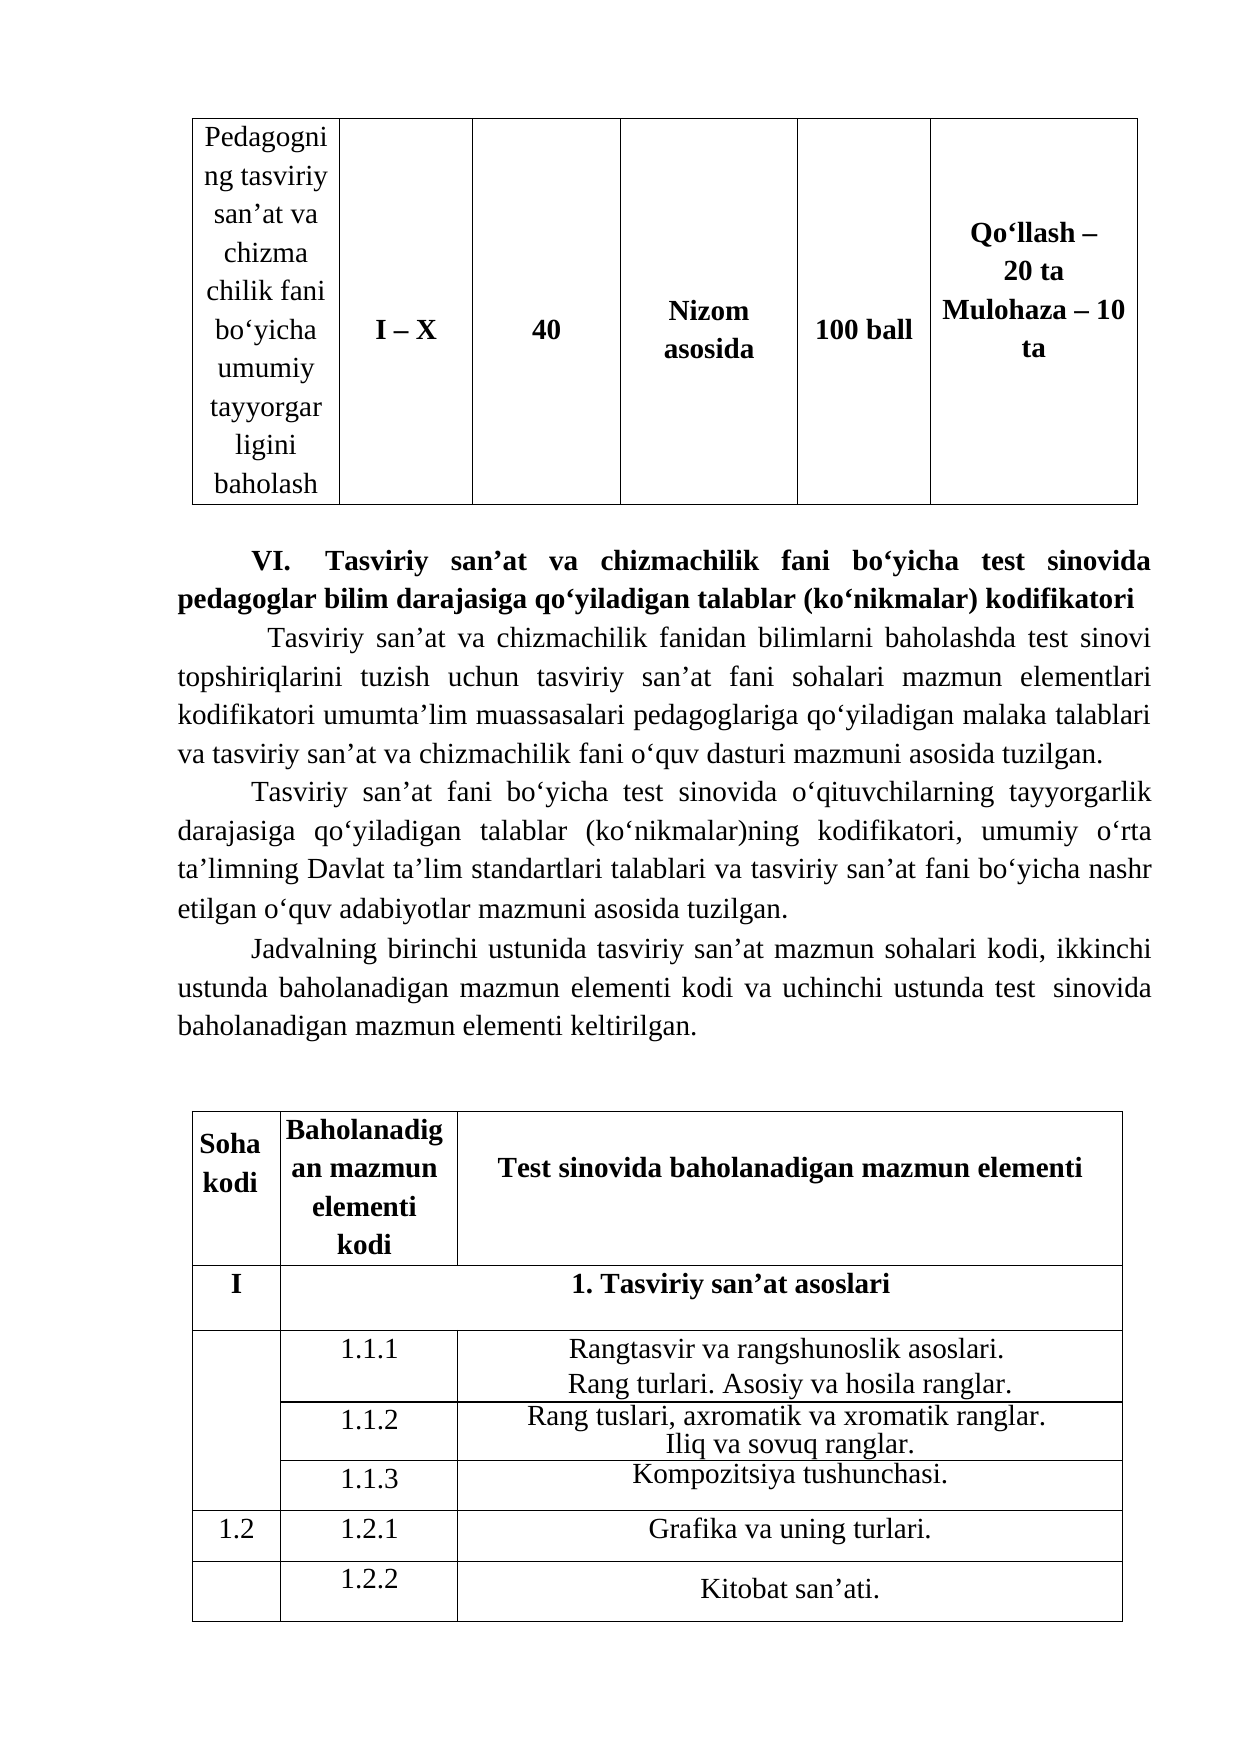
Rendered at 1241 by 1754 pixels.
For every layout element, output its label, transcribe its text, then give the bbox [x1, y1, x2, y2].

table_cell Rangtasvir va rangshunoslik asoslari. Rang turlari. Asosiy va hosila ranglar. [458, 1331, 1122, 1401]
table_cell 1.2.2 [281, 1562, 457, 1621]
table_header Soha kodi [193, 1112, 280, 1265]
table_cell 100 ball [798, 119, 930, 503]
text Jadvalning birinchi ustunida tasviriy san’at mazmun sohalari kodi, ikkinchi ustunda baholanadigan mazmun elementi kodi va uchinchi ustunda test sinovida baholanadigan mazmun elementi keltirilgan. [177, 931, 1152, 1042]
table_cell Grafika va uning turlari. [458, 1511, 1122, 1561]
table_cell Tasviriy san’at asoslari [281, 1266, 1122, 1330]
table_cell 1.2 [193, 1511, 280, 1561]
table_cell Pedagogning tasviriy san’at va chizma chilik fani bo‘yicha umumiy tayyorgar ligini baholash [193, 119, 339, 503]
table_cell I [193, 1266, 280, 1330]
table_cell Kitobat san’ati. [458, 1562, 1122, 1621]
table_cell 1.1.3 [281, 1461, 457, 1510]
table_cell Qo‘llash – 20 ta Mulohaza – 10 ta [931, 119, 1137, 503]
table_cell 40 [473, 119, 620, 503]
list Tasviriy san’at va chizmachilik fani bo‘yicha test sinovida pedagoglar bilim darajasiga qo‘yiladigan talablar (ko‘nikmalar) kodifikatori [177, 543, 1152, 615]
text Tasviriy san’at va chizmachilik fanidan bilimlarni baholashda test sinovi topshiriqlarini tuzish uchun tasviriy san’at fani sohalari mazmun elementlari kodifikatori umumtaʼlim muassasalari pedagoglariga qoʻyiladigan malaka talablari va tasviriy san’at va chizmachilik fani oʻquv dasturi mazmuni asosida tuzilgan. [177, 620, 1152, 769]
table_cell I – X [340, 119, 472, 503]
table_header Test sinovida baholanadigan mazmun elementi [458, 1112, 1122, 1265]
table_cell 1.1.1 [281, 1331, 457, 1401]
table_cell Kompozitsiya tushunchasi. [458, 1461, 1122, 1510]
table_cell [193, 1562, 280, 1621]
table_cell Nizom asosida [621, 119, 797, 503]
table_cell 1.1.2 [281, 1403, 457, 1460]
text Tasviriy san’at fani boʻyicha test sinovida oʻqituvchilarning tayyorgarlik darajasiga qoʻyiladigan talablar (koʻnikmalar)ning kodifikatori, umumiy oʻrta taʼlimning Davlat taʼlim standartlari talablari va tasviriy san’at fani boʻyicha nashr etilgan oʻquv adabiyotlar mazmuni asosida tuzilgan. [177, 774, 1152, 926]
table_cell [193, 1331, 280, 1510]
table_cell Rang tuslari, axromatik va xromatik ranglar. Iliq va sovuq ranglar. [458, 1403, 1122, 1460]
table_header Baholanadigan mazmun elementi kodi [281, 1112, 457, 1265]
table_cell 1.2.1 [281, 1511, 457, 1561]
